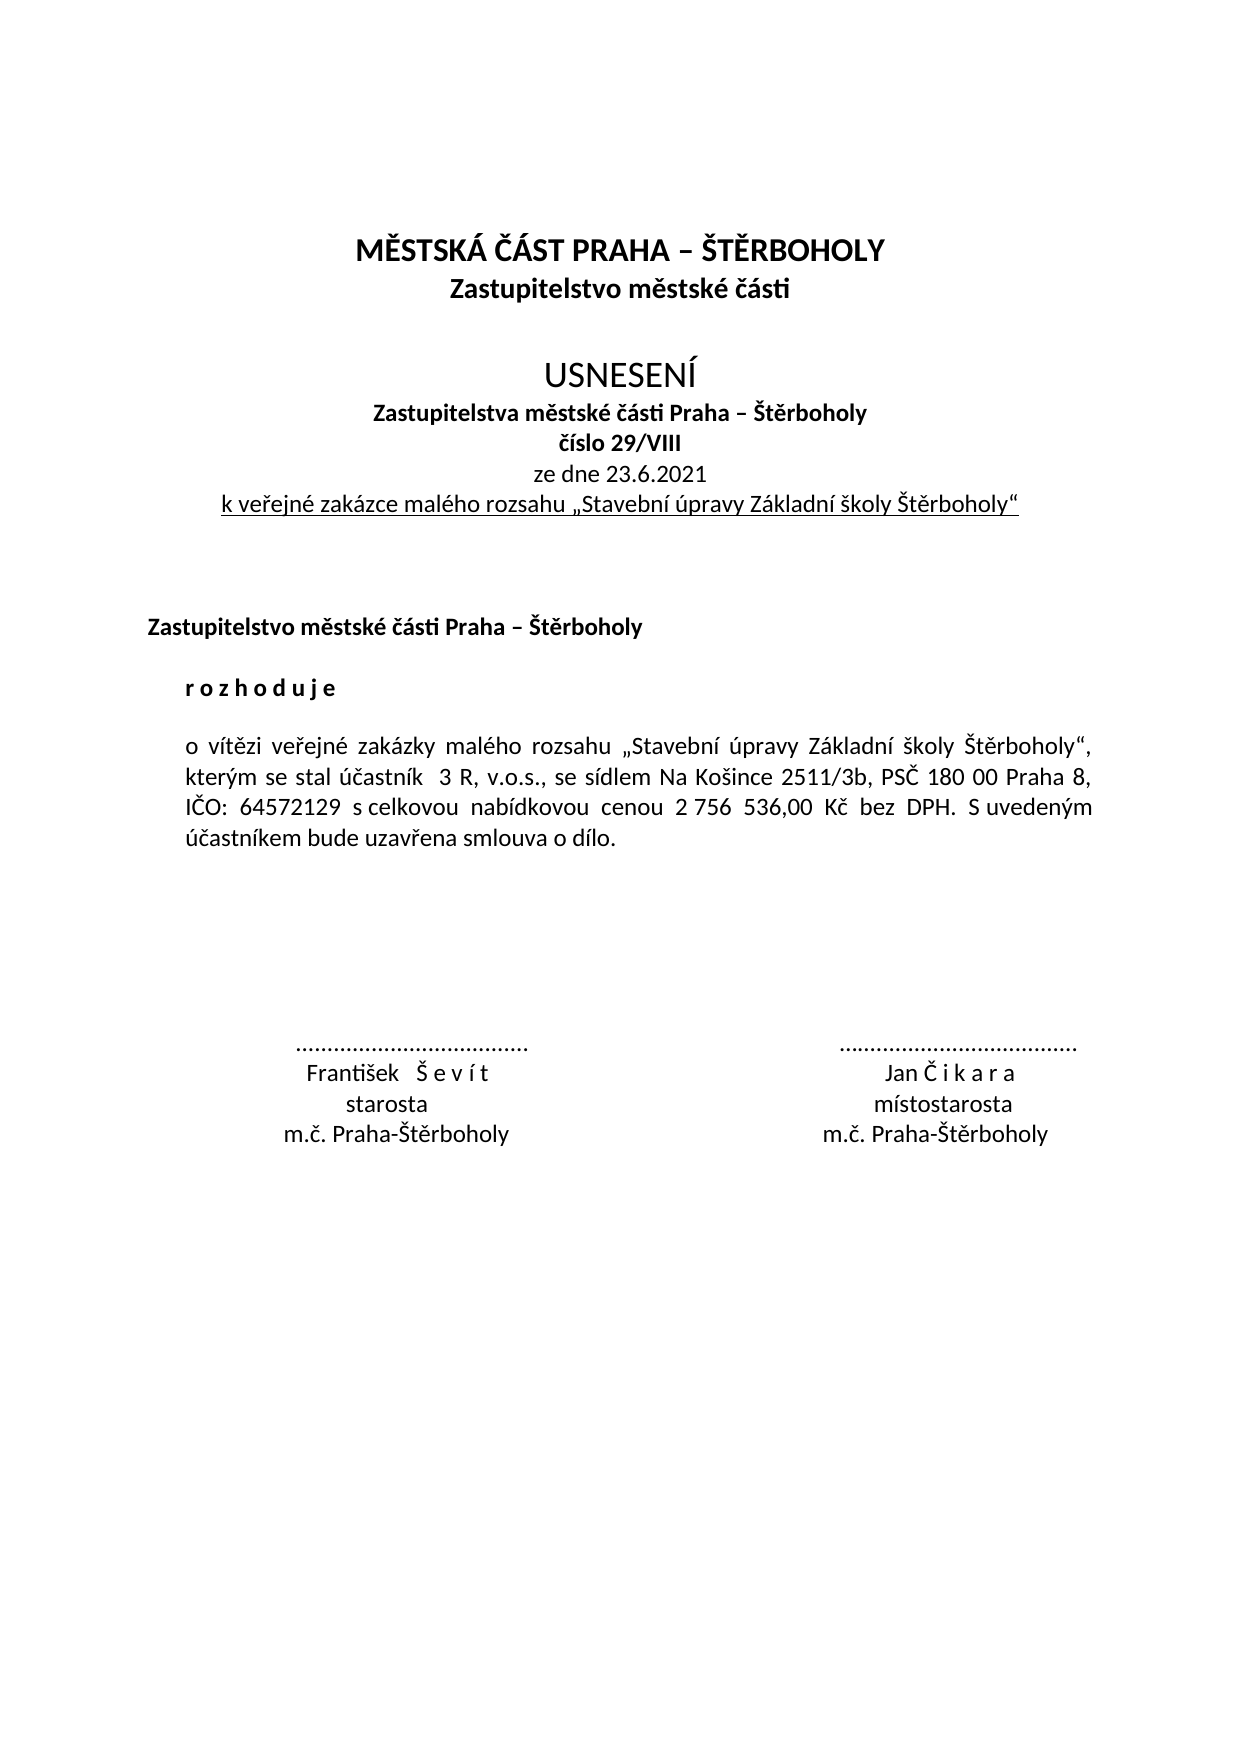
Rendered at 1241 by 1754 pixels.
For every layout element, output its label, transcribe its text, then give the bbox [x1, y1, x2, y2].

text m.č. Praha-Štěrboholy m.č. Praha-Štěrboholy [148, 1118, 1093, 1149]
title Městská část Praha – Štěrboholy [148, 229, 1093, 270]
text starosta místostarosta [148, 1088, 1093, 1118]
text k veřejné zakázce malého rozsahu „Stavební úpravy Základní školy Štěrboholy“ [148, 489, 1093, 519]
text o vítězi veřejné zakázky malého rozsahu „Stavební úpravy Základní školy Štěrboholy“, kterým se stal účastník 3 R, v.o.s., se sídlem Na Košince 2511/3b, PSČ 180 00 Praha 8, IČO: 64572129 s celkovou nabídkovou cenou 2 756 536,00 Kč bez DPH. S uvedeným účastníkem bude uzavřena smlouva o dílo. [185, 730, 1093, 852]
text číslo 29/VIII [148, 428, 1093, 458]
subtitle Zastupitelstvo městské části Praha – Štěrboholy [148, 611, 1093, 641]
subtitle Zastupitelstva městské části Praha – Štěrboholy [148, 397, 1093, 428]
title Zastupitelstvo městské části [148, 270, 1093, 305]
title Usnesení [148, 351, 1093, 397]
text ..................................... …................................... [221, 1027, 1093, 1057]
text František Š e v í t Jan Č i k a r a [148, 1057, 1093, 1088]
text ze dne 23.6.2021 [148, 458, 1093, 489]
text r o z h o d u j e [185, 672, 1093, 702]
